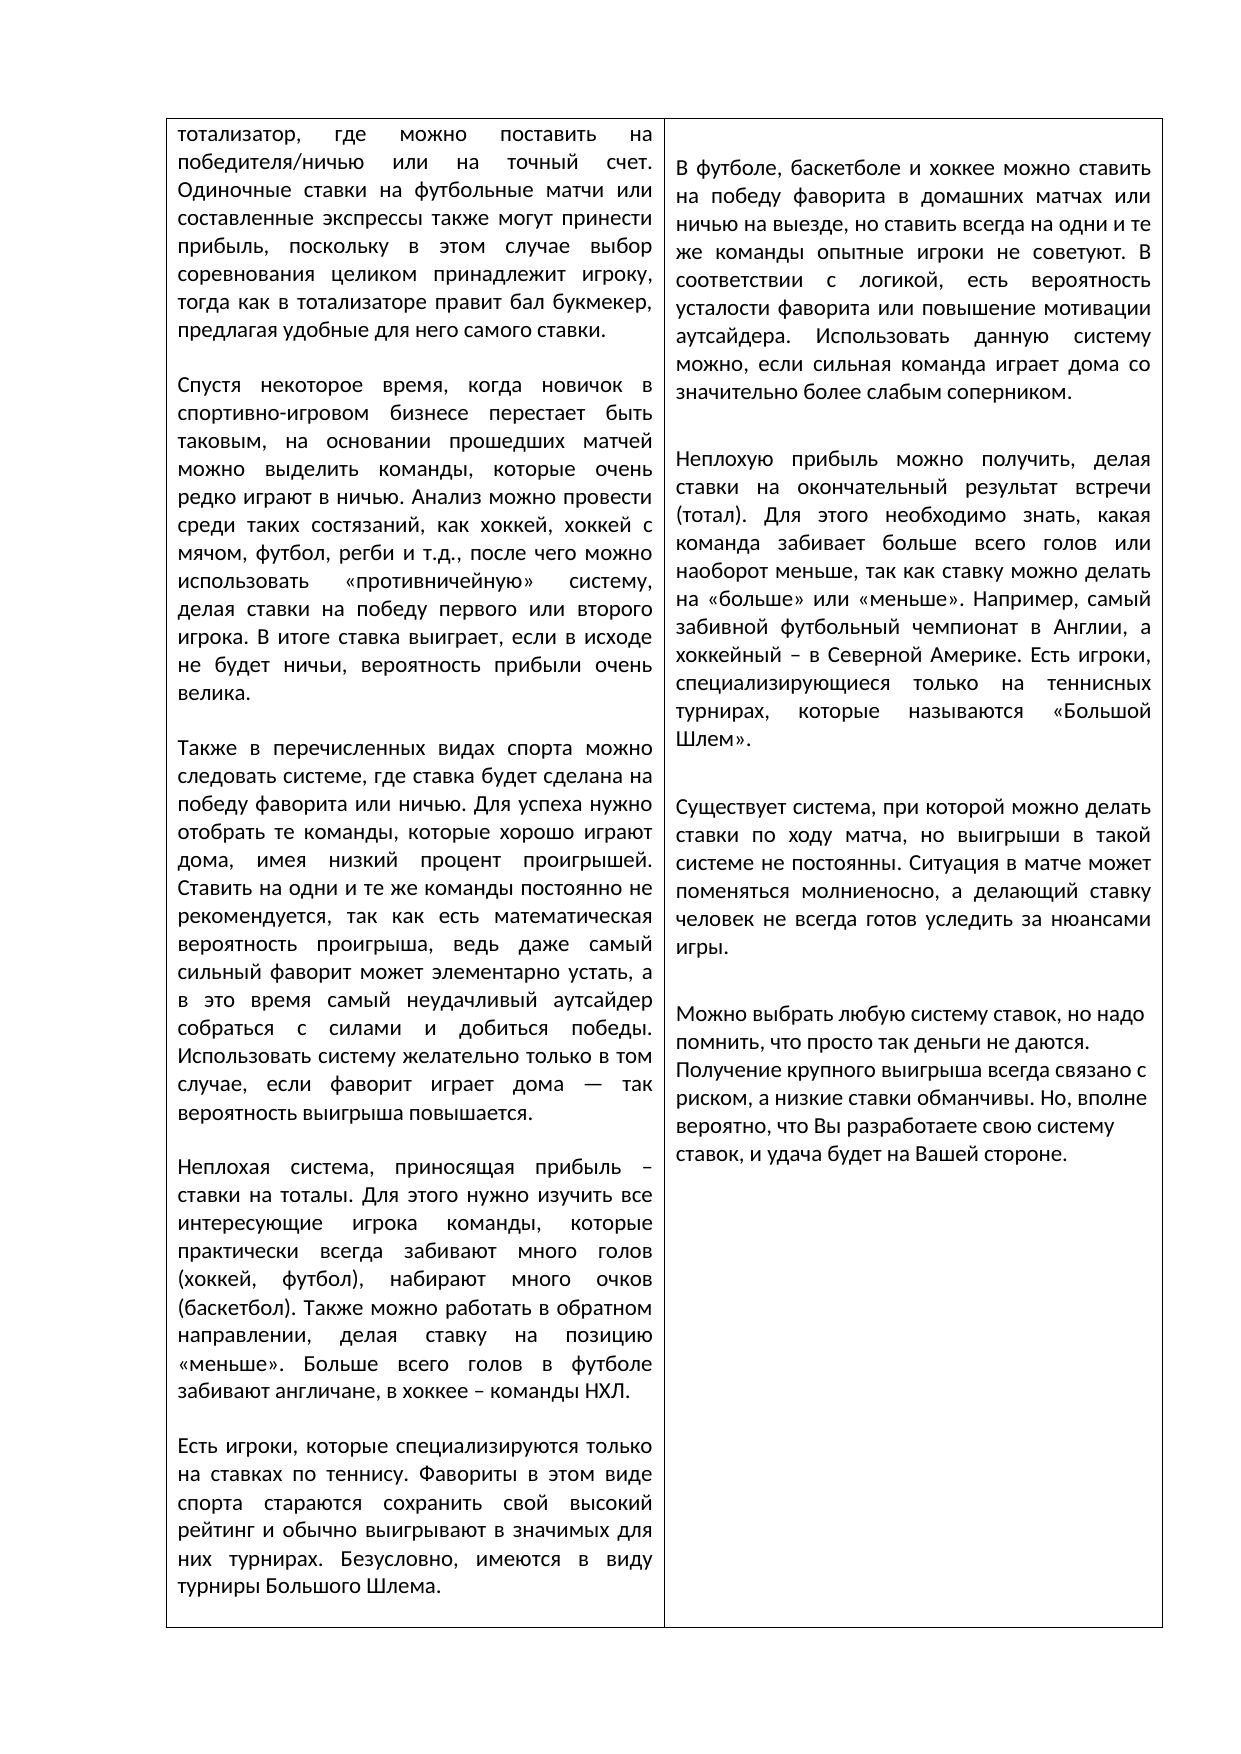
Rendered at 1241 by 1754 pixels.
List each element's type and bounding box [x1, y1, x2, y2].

table_cell [167, 119, 664, 1627]
table_cell [665, 119, 1162, 1627]
